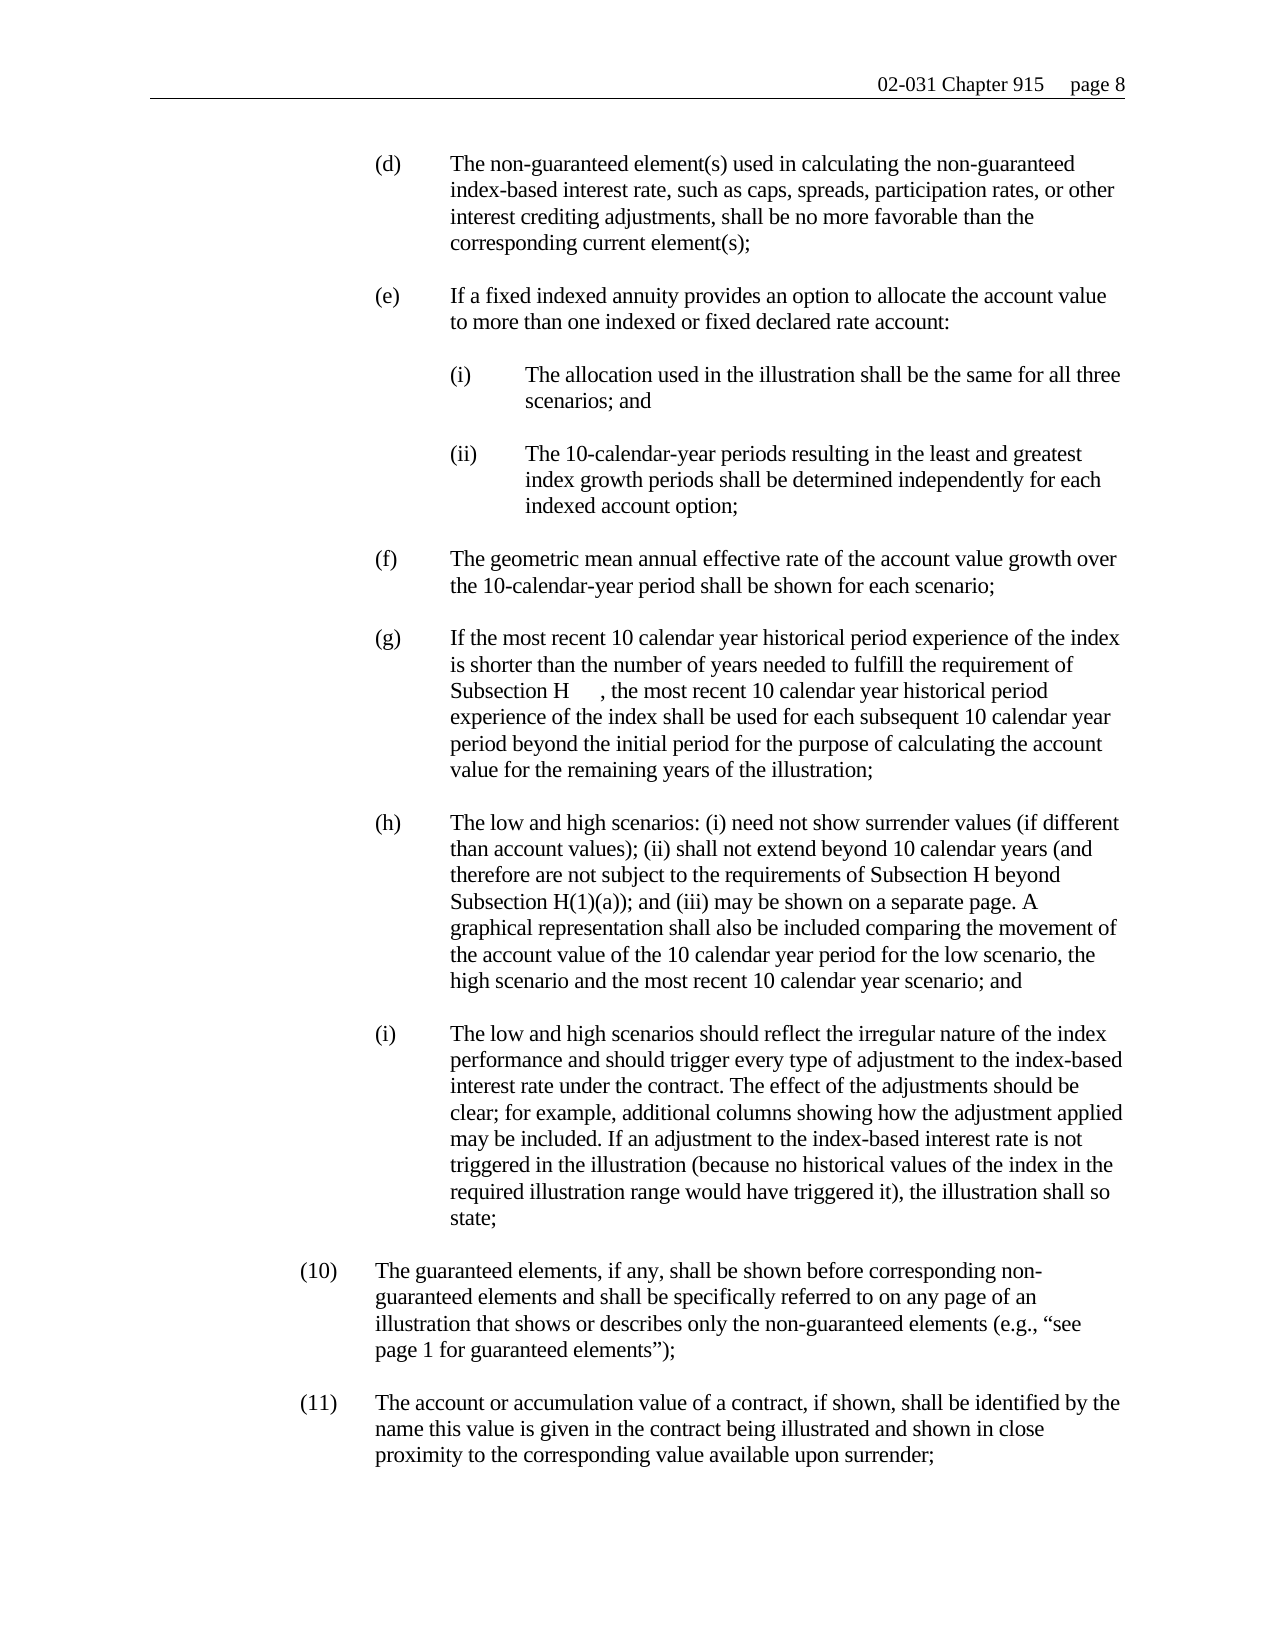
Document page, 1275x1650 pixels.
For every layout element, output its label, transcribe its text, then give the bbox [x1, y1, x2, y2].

text (g) If the most recent 10 calendar year historical period experience of the index is shorter than the number of years needed to fulfill the requirement of Subsection H , the most recent 10 calendar year historical period experience of the index shall be used for each subsequent 10 calendar year period beyond the initial period for the purpose of calculating the account value for the remaining years of the illustration; [150, 624, 1125, 782]
text (d) The non-guaranteed element(s) used in calculating the non-guaranteed index-based interest rate, such as caps, spreads, participation rates, or other interest crediting adjustments, shall be no more favorable than the corresponding current element(s); [150, 150, 1125, 255]
text (h) The low and high scenarios: (i) need not show surrender values (if different than account values); (ii) shall not extend beyond 10 calendar years (and therefore are not subject to the requirements of Subsection H beyond Subsection H(1)(a)); and (iii) may be shown on a separate page. A graphical representation shall also be included comparing the movement of the account value of the 10 calendar year period for the low scenario, the high scenario and the most recent 10 calendar year scenario; and [150, 809, 1125, 993]
text (e) If a fixed indexed annuity provides an option to allocate the account value to more than one indexed or fixed declared rate account: [150, 282, 1125, 334]
text (f) The geometric mean annual effective rate of the account value growth over the 10-calendar-year period shall be shown for each scenario; [150, 545, 1125, 598]
text (i) The low and high scenarios should reflect the irregular nature of the index performance and should trigger every type of adjustment to the index-based interest rate under the contract. The effect of the adjustments should be clear; for example, additional columns showing how the adjustment applied may be included. If an adjustment to the index-based interest rate is not triggered in the illustration (because no historical values of the index in the required illustration range would have triggered it), the illustration shall so state; [150, 1020, 1125, 1231]
text (i) The allocation used in the illustration shall be the same for all three scenarios; and [150, 361, 1125, 413]
text (ii) The 10-calendar-year periods resulting in the least and greatest index growth periods shall be determined independently for each indexed account option; [150, 440, 1125, 519]
text (11) The account or accumulation value of a contract, if shown, shall be identified by the name this value is given in the contract being illustrated and shown in close proximity to the corresponding value available upon surrender; [150, 1389, 1125, 1468]
text (10) The guaranteed elements, if any, shall be shown before corresponding non-guaranteed elements and shall be specifically referred to on any page of an illustration that shows or describes only the non-guaranteed elements (e.g., “see page 1 for guaranteed elements”); [150, 1257, 1125, 1362]
